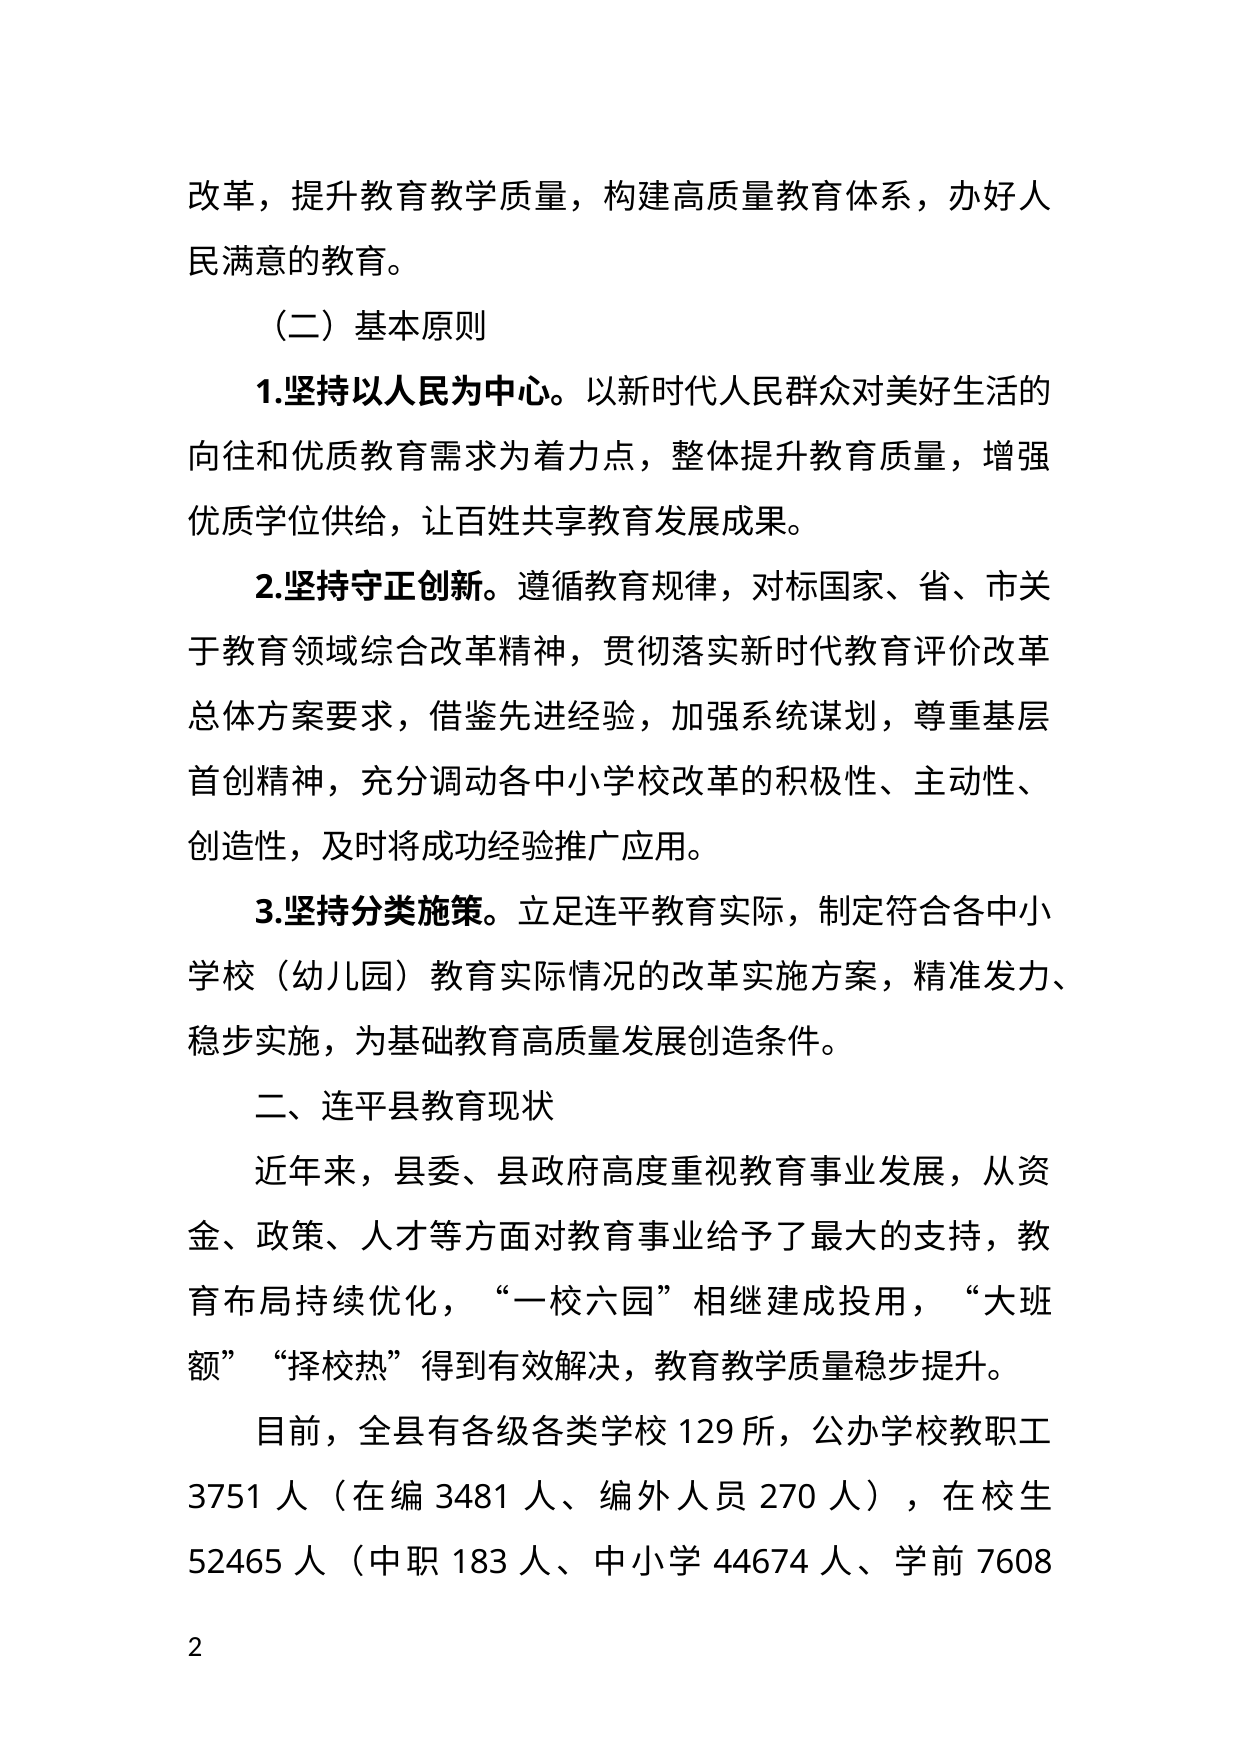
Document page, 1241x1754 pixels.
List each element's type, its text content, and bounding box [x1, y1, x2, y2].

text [187, 1397, 1053, 1592]
text 2.坚持守正创新。遵循教育规律，对标国家、省、市关于教育领域综合改革精神，贯彻落实新时代教育评价改革总体方案要求，借鉴先进经验，加强系统谋划，尊重基层首创精神，充分调动各中小学校改革的积极性、主动性、创造性，及时将成功经验推广应用。 [187, 552, 1053, 877]
text 二、连平县教育现状 [187, 1072, 1053, 1137]
text 3.坚持分类施策。立足连平教育实际，制定符合各中小学校（幼儿园）教育实际情况的改革实施方案，精准发力、稳步实施，为基础教育高质量发展创造条件。 [187, 877, 1053, 1072]
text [187, 162, 1053, 292]
text 近年来，县委、县政府高度重视教育事业发展，从资金、政策、人才等方面对教育事业给予了最大的支持，教育布局持续优化，“一校六园”相继建成投用，“大班额”“择校热”得到有效解决，教育教学质量稳步提升。 [187, 1137, 1053, 1397]
text （二）基本原则 [187, 292, 1053, 357]
text 1.坚持以人民为中心。以新时代人民群众对美好生活的向往和优质教育需求为着力点，整体提升教育质量，增强优质学位供给，让百姓共享教育发展成果。 [187, 357, 1053, 552]
